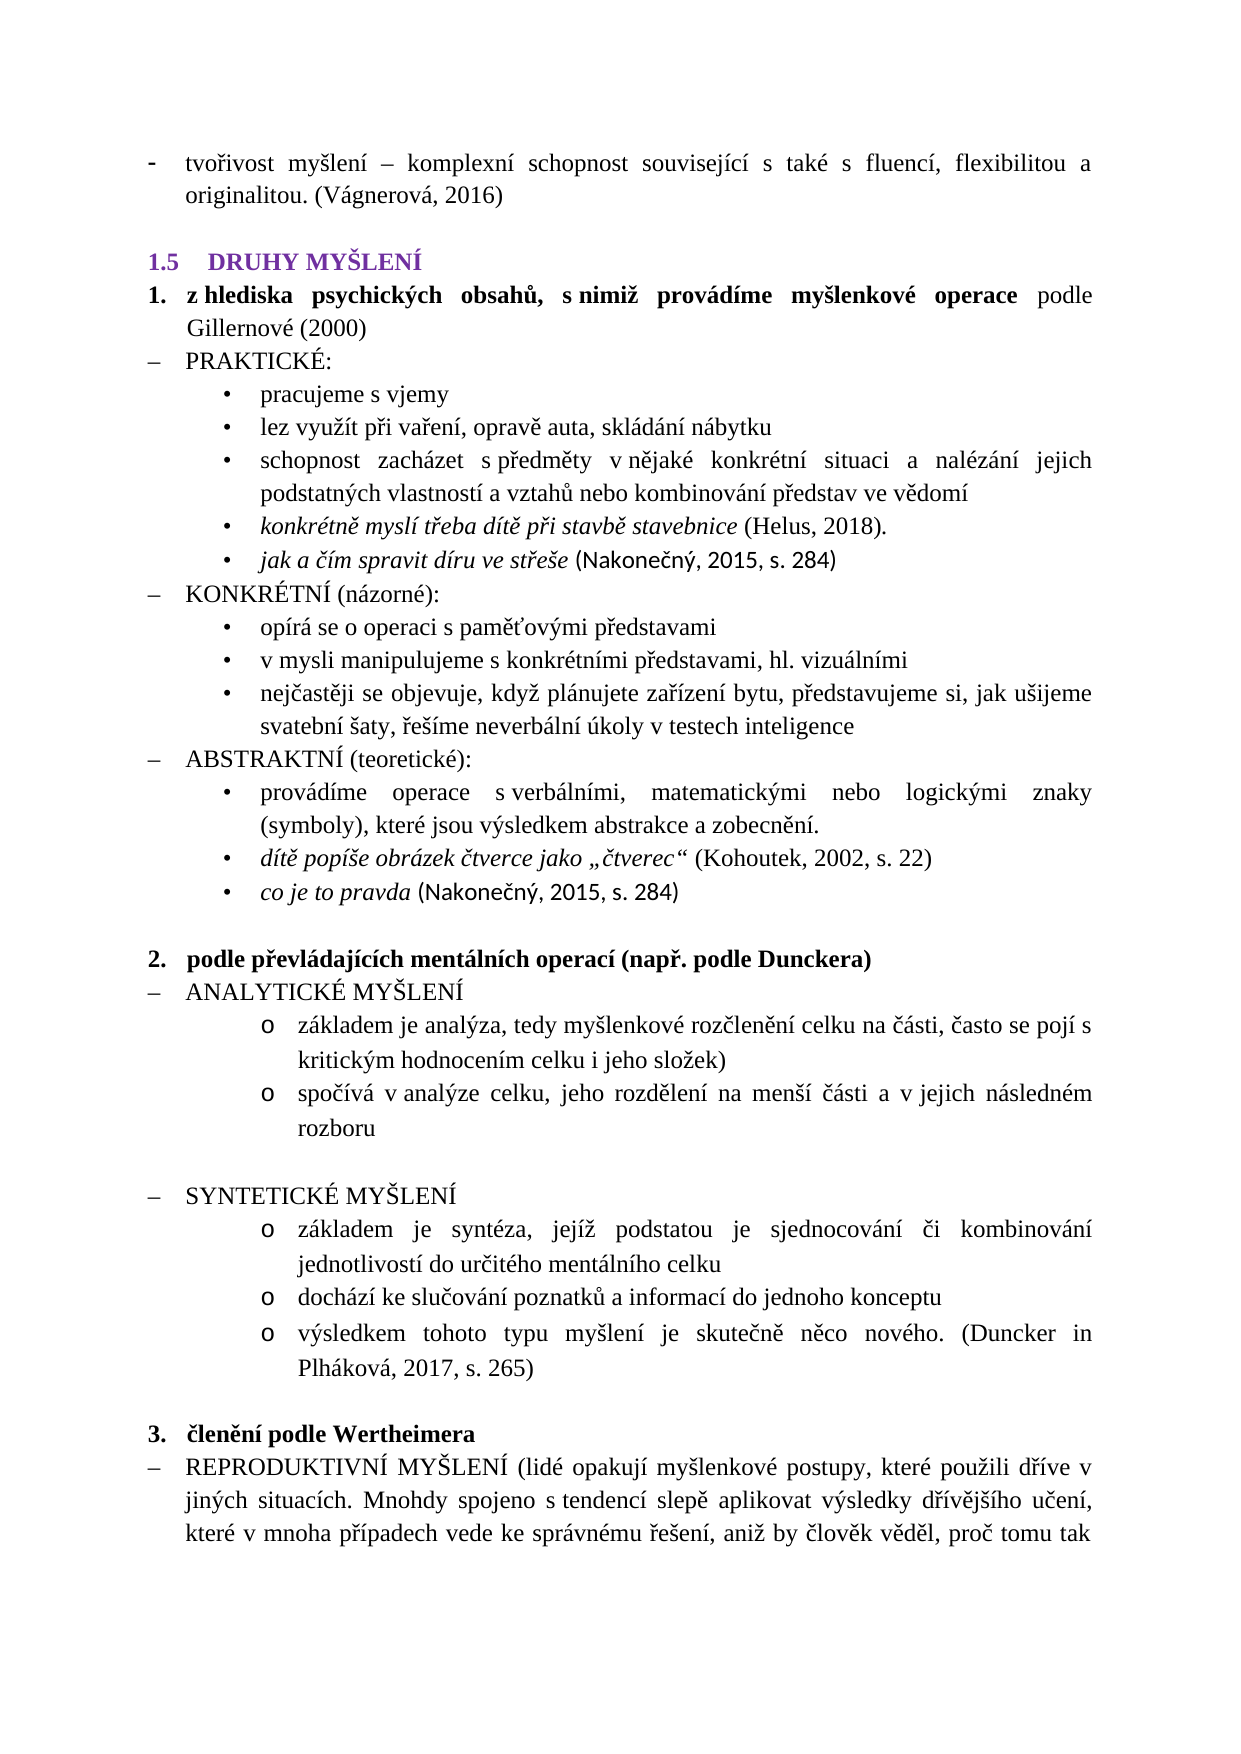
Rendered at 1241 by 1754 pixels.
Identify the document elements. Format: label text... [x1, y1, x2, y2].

list v mysli manipulujeme s konkrétními představami, hl. vizuálními [223, 645, 1093, 674]
list základem je syntéza, jejíž podstatou je sjednocování či kombinování jednotlivostí do určitého mentálního celku [260, 1214, 1093, 1278]
list opírá se o operaci s paměťovými představami [223, 612, 1093, 641]
list jak a čím spravit díru ve střeše (Nakonečný, 2015, s. 284) [223, 544, 1093, 574]
list tvořivost myšlení – komplexní schopnost související s také s fluencí, flexibilitou a originalitou. (Vágnerová, 2016) [148, 148, 1093, 209]
list KONKRÉTNÍ (názorné): [148, 579, 1093, 608]
list SYNTETICKÉ MYŠLENÍ [148, 1181, 1093, 1210]
list PRAKTICKÉ: [148, 346, 1093, 374]
list konkrétně myslí třeba dítě při stavbě stavebnice (Helus, 2018). [223, 511, 1093, 539]
list co je to pravda (Nakonečný, 2015, s. 284) [223, 876, 1093, 907]
list schopnost zacházet s předměty v nějaké konkrétní situaci a nalézání jejich podstatných vlastností a vztahů nebo kombinování představ ve vědomí [223, 445, 1093, 507]
list spočívá v analýze celku, jeho rozdělení na menší části a v jejich následném rozboru [260, 1078, 1093, 1142]
list provádíme operace s verbálními, matematickými nebo logickými znaky (symboly), které jsou výsledkem abstrakce a zobecnění. [223, 777, 1093, 839]
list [148, 1452, 1093, 1547]
list základem je analýza, tedy myšlenkové rozčlenění celku na části, často se pojí s kritickým hodnocením celku i jeho složek) [260, 1010, 1093, 1074]
list dochází ke slučování poznatků a informací do jednoho konceptu [260, 1282, 1093, 1313]
list pracujeme s vjemy [223, 379, 1093, 407]
list dítě popíše obrázek čtverce jako „čtverec“ (Kohoutek, 2002, s. 22) [223, 843, 1093, 872]
list z hlediska psychických obsahů, s nimiž provádíme myšlenkové operace podle Gillernové (2000) [148, 280, 1093, 341]
list ABSTRAKTNÍ (teoretické): [148, 744, 1093, 773]
list ANALYTICKÉ MYŠLENÍ [148, 977, 1093, 1006]
list výsledkem tohoto typu myšlení je skutečně něco nového. (Duncker in Plháková, 2017, s. 265) [260, 1318, 1093, 1382]
list podle převládajících mentálních operací (např. podle Dunckera) [148, 944, 1093, 973]
list lez využít při vaření, opravě auta, skládání nábytku [223, 412, 1093, 441]
list členění podle Wertheimera [148, 1419, 1093, 1448]
subtitle DRUHY MYŠLENÍ [148, 247, 1093, 275]
list nejčastěji se objevuje, když plánujete zařízení bytu, představujeme si, jak ušijeme svatební šaty, řešíme neverbální úkoly v testech inteligence [223, 678, 1093, 740]
